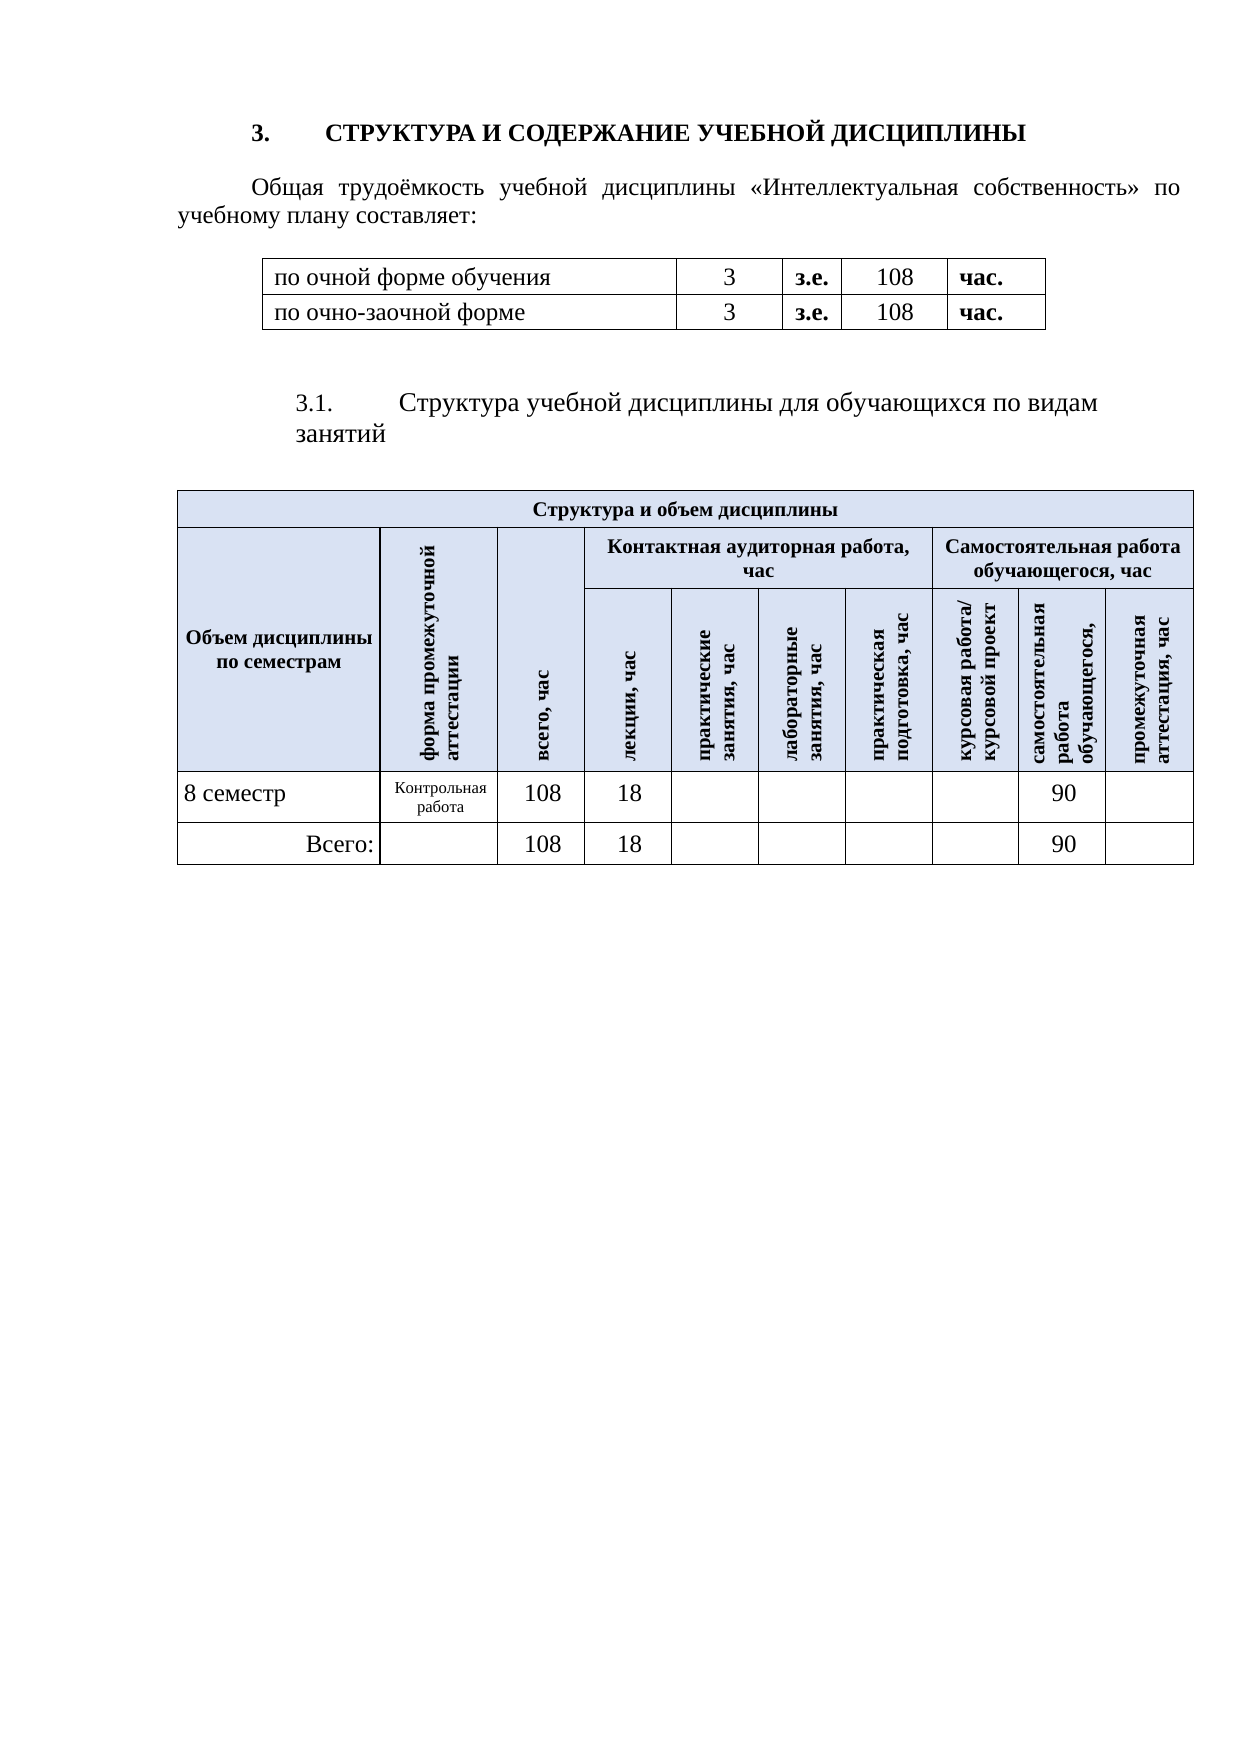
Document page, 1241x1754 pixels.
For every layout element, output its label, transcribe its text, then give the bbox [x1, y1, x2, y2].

table_cell самостоятельная работа обучающегося, час [1019, 589, 1105, 771]
table_cell 90 [1019, 772, 1105, 822]
table_cell промежуточная аттестация, час [1106, 589, 1193, 771]
table_cell 18 [585, 823, 671, 864]
table_cell 90 [1019, 823, 1105, 864]
table_cell [672, 772, 758, 822]
table_cell курсовая работа/ курсовой проект [933, 589, 1018, 771]
table_cell 108 [498, 772, 584, 822]
table_cell 108 [842, 295, 947, 329]
table_cell лекции, час [585, 589, 671, 771]
table_cell [759, 823, 845, 864]
table_cell [933, 772, 1018, 822]
subtitle Структура учебной дисциплины для обучающихся по видам занятий [295, 386, 1181, 448]
table_cell [933, 823, 1018, 864]
table_cell Контактная аудиторная работа, час [585, 528, 932, 588]
table_header 108 [842, 259, 947, 293]
table_cell практические занятия, час [672, 589, 758, 771]
table_cell форма промежуточной аттестации [381, 528, 497, 771]
table_cell Контрольная работа [381, 772, 497, 822]
table_cell [759, 772, 845, 822]
table_cell 108 [498, 823, 584, 864]
table_header Структура и объем дисциплины [178, 491, 1193, 527]
table_header 3 [677, 259, 782, 293]
table_cell Самостоятельная работа обучающегося, час [933, 528, 1193, 588]
table_cell 8 семестр [178, 772, 379, 822]
table_cell з.е. [783, 295, 841, 329]
table_cell [381, 823, 497, 864]
table_cell [1106, 772, 1193, 822]
table_cell лабораторные занятия, час [759, 589, 845, 771]
table_cell 3 [677, 295, 782, 329]
table_cell 18 [585, 772, 671, 822]
table_cell час. [948, 295, 1045, 329]
table_cell практическая подготовка, час [846, 589, 932, 771]
table_cell по очно-заочной форме [263, 295, 676, 329]
table_cell [672, 823, 758, 864]
table_cell [846, 823, 932, 864]
table_header час. [948, 259, 1045, 293]
table_cell Объем дисциплины по семестрам [178, 528, 379, 771]
table_cell [846, 772, 932, 822]
table_header по очной форме обучения [263, 259, 676, 293]
list Общая трудоёмкость учебной дисциплины «Интеллектуальная собственность» по учебному плану составляет: [177, 172, 1181, 229]
table_header з.е. [783, 259, 841, 293]
table_cell всего, час [498, 528, 584, 771]
table_cell [1106, 823, 1193, 864]
table_cell Всего: [178, 823, 379, 864]
subtitle СТРУКТУРА И СОДЕРЖАНИЕ УЧЕБНОЙ ДИСЦИПЛИНЫ [251, 118, 1181, 147]
